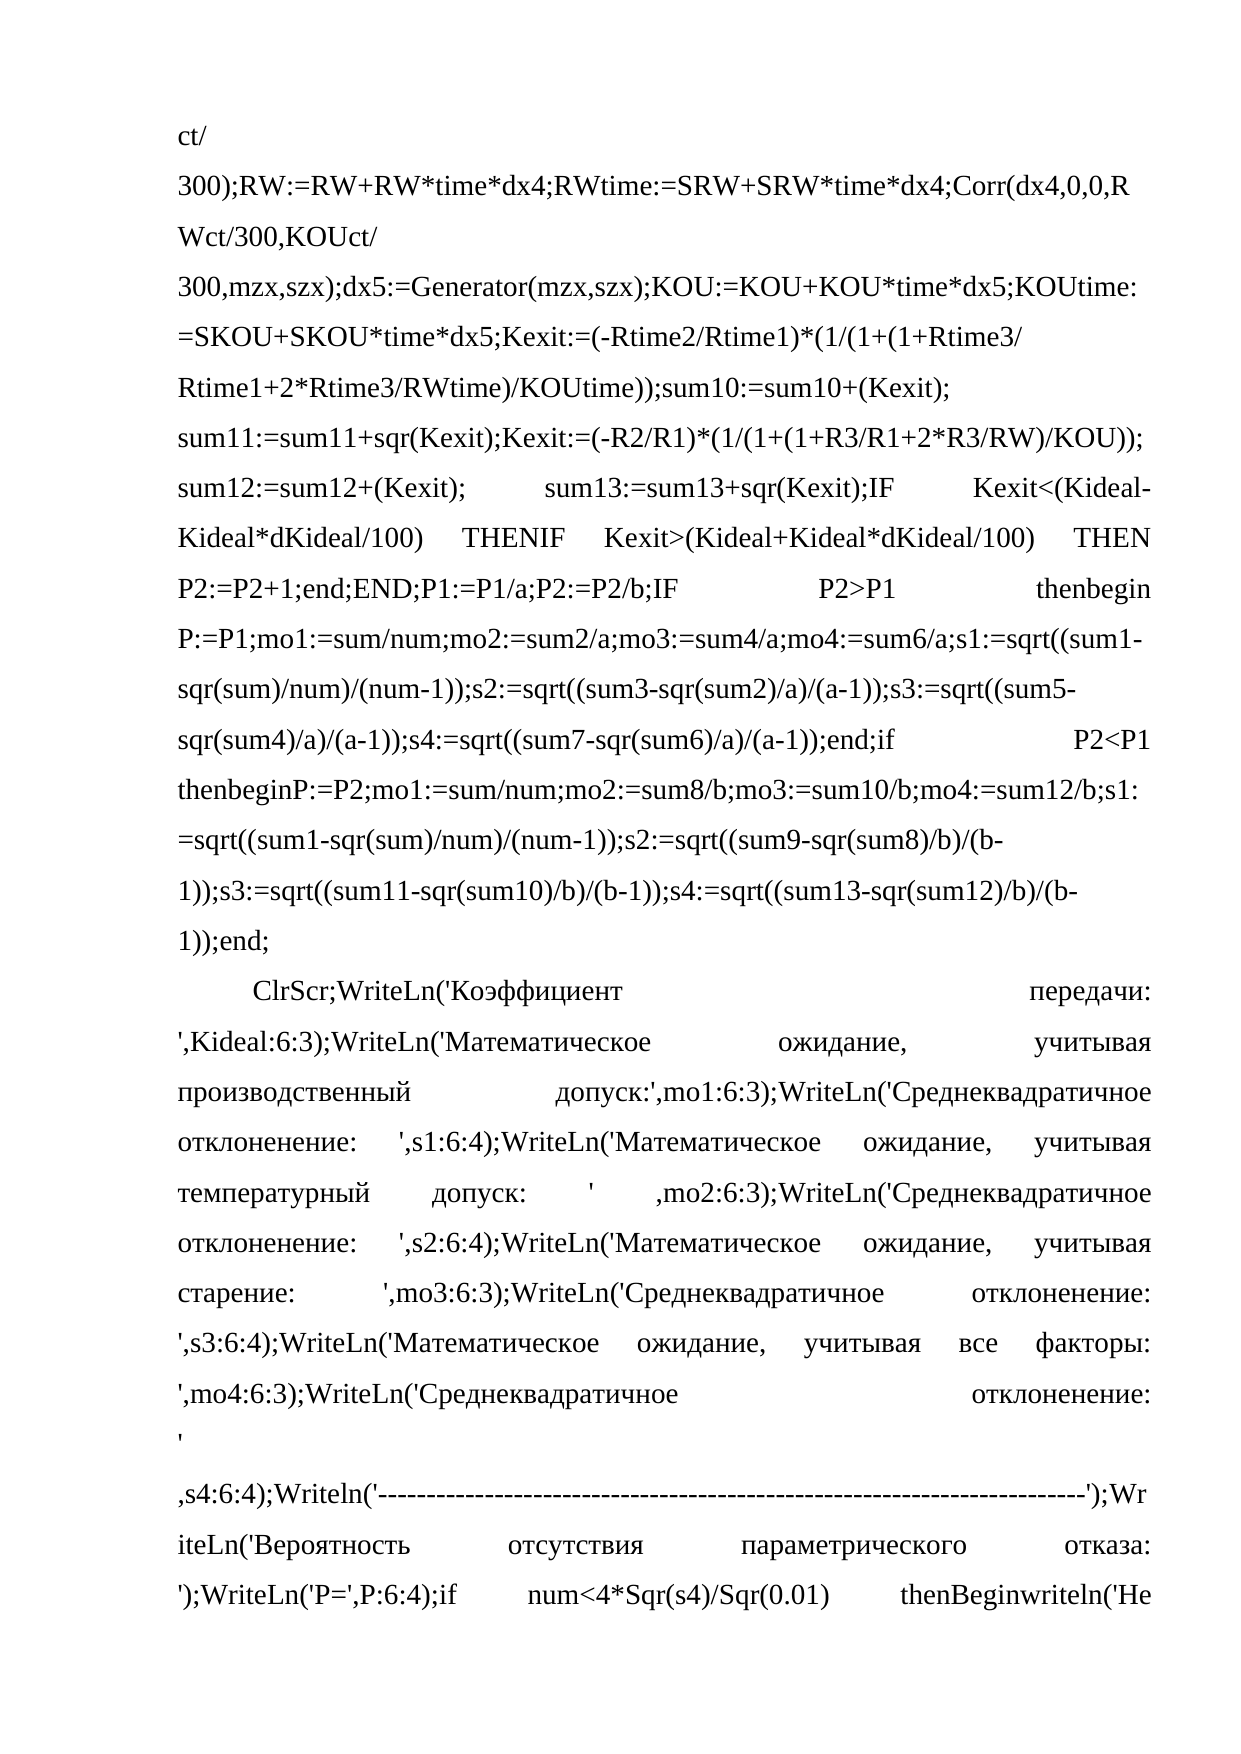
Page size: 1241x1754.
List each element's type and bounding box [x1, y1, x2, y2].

text [177, 118, 1152, 957]
text [177, 973, 1152, 1611]
